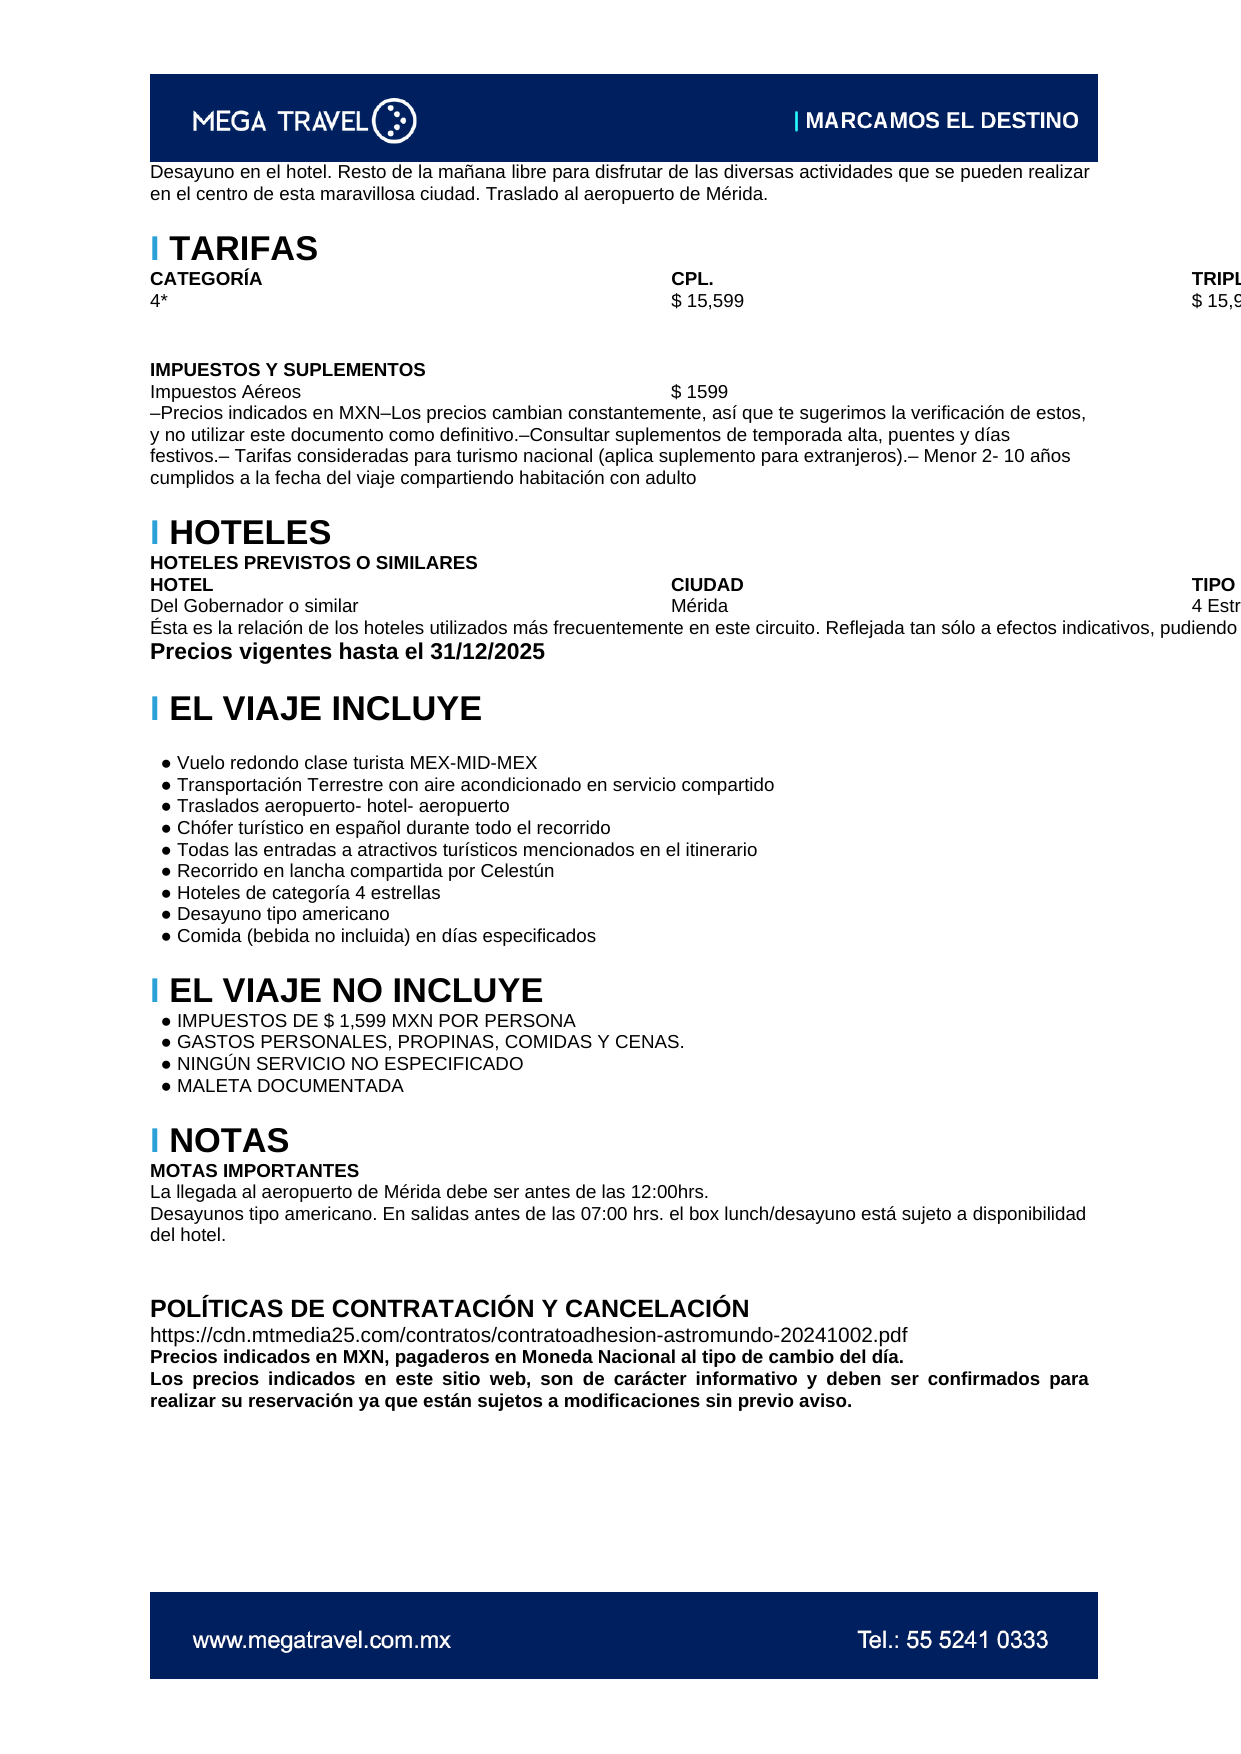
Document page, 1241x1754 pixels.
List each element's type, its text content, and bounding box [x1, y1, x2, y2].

table_cell $ 15,939 [1180, 290, 1240, 311]
text ● Comida (bebida no incluida) en días especificados [150, 924, 1090, 946]
table_cell HOTEL [139, 574, 659, 595]
table_cell CIUDAD [660, 574, 1180, 595]
table_header Impuestos Aéreos [139, 381, 659, 402]
text https://cdn.mtmedia25.com/contratos/contratoadhesion-astromundo-20241002.pdf [150, 1322, 1090, 1346]
table_header CATEGORÍA [139, 268, 660, 289]
text –Precios indicados en MXN–Los precios cambian constantemente, así que te sugerimos la verificación de estos, y no utilizar este documento como definitivo.–Consultar suplementos de temporada alta, puentes y días festivos.– Tarifas consideradas para turismo nacional (aplica suplemento para extranjeros).– Menor 2- 10 años cumplidos a la fecha del viaje compartiendo habitación con adulto [150, 402, 1090, 488]
text MOTAS IMPORTANTES [150, 1159, 1090, 1181]
table_cell Ésta es la relación de los hoteles utilizados más frecuentemente en este circuito. Reflejada tan sólo a efectos indicativos, pudiendo ser el pasajero alojado en establecimientos similares o alternativos [139, 617, 1240, 638]
table_cell 4 Estrellas [1180, 595, 1240, 617]
text ● NINGÚN SERVICIO NO ESPECIFICADO [150, 1053, 1090, 1074]
table_cell 4* [139, 290, 660, 311]
text Desayuno en el hotel. Resto de la mañana libre para disfrutar de las diversas actividades que se pueden realizar en el centro de esta maravillosa ciudad. Traslado al aeropuerto de Mérida. [150, 161, 1090, 204]
text Desayunos tipo americano. En salidas antes de las 07:00 hrs. el box lunch/desayuno está sujeto a disponibilidad del hotel. [150, 1203, 1090, 1246]
text ● Transportación Terrestre con aire acondicionado en servicio compartido [150, 774, 1090, 795]
text ● GASTOS PERSONALES, PROPINAS, COMIDAS Y CENAS. [150, 1031, 1090, 1053]
table_header CPL. [660, 268, 1180, 289]
text La llegada al aeropuerto de Mérida debe ser antes de las 12:00hrs. [150, 1181, 1090, 1203]
table_header TRIPLE [1180, 268, 1240, 289]
text ● Vuelo redondo clase turista MEX-MID-MEX [150, 752, 1090, 774]
text ● MALETA DOCUMENTADA [150, 1074, 1090, 1096]
table_cell Del Gobernador o similar [139, 595, 659, 617]
text ● Chófer turístico en español durante todo el recorrido [150, 817, 1090, 838]
text ● IMPUESTOS DE $ 1,599 MXN POR PERSONA [150, 1010, 1090, 1031]
text ● Traslados aeropuerto- hotel- aeropuerto [150, 795, 1090, 817]
table_cell Mérida [660, 595, 1180, 617]
text ● Hoteles de categoría 4 estrellas [150, 881, 1090, 903]
table_header HOTELES PREVISTOS O SIMILARES [139, 552, 1240, 573]
table_cell $ 15,599 [660, 290, 1180, 311]
picture [150, 1592, 1098, 1679]
picture [150, 74, 1098, 162]
text IMPUESTOS Y SUPLEMENTOS [150, 359, 1090, 381]
text Los precios indicados en este sitio web, son de carácter informativo y deben ser confirmados para realizar su reservación ya que están sujetos a modificaciones sin previo aviso. [150, 1368, 1090, 1411]
text ● Desayuno tipo americano [150, 903, 1090, 924]
table_cell TIPO [1180, 574, 1240, 595]
text Precios vigentes hasta el 31/12/2025 [150, 638, 1090, 664]
text POLÍTICAS DE CONTRATACIÓN Y CANCELACIÓN [150, 1294, 1090, 1322]
table_header $ 1599 [660, 381, 1180, 402]
text ● Recorrido en lancha compartida por Celestún [150, 860, 1090, 881]
text Precios indicados en MXN, pagaderos en Moneda Nacional al tipo de cambio del día. [150, 1346, 1090, 1368]
text ● Todas las entradas a atractivos turísticos mencionados en el itinerario [150, 838, 1090, 860]
